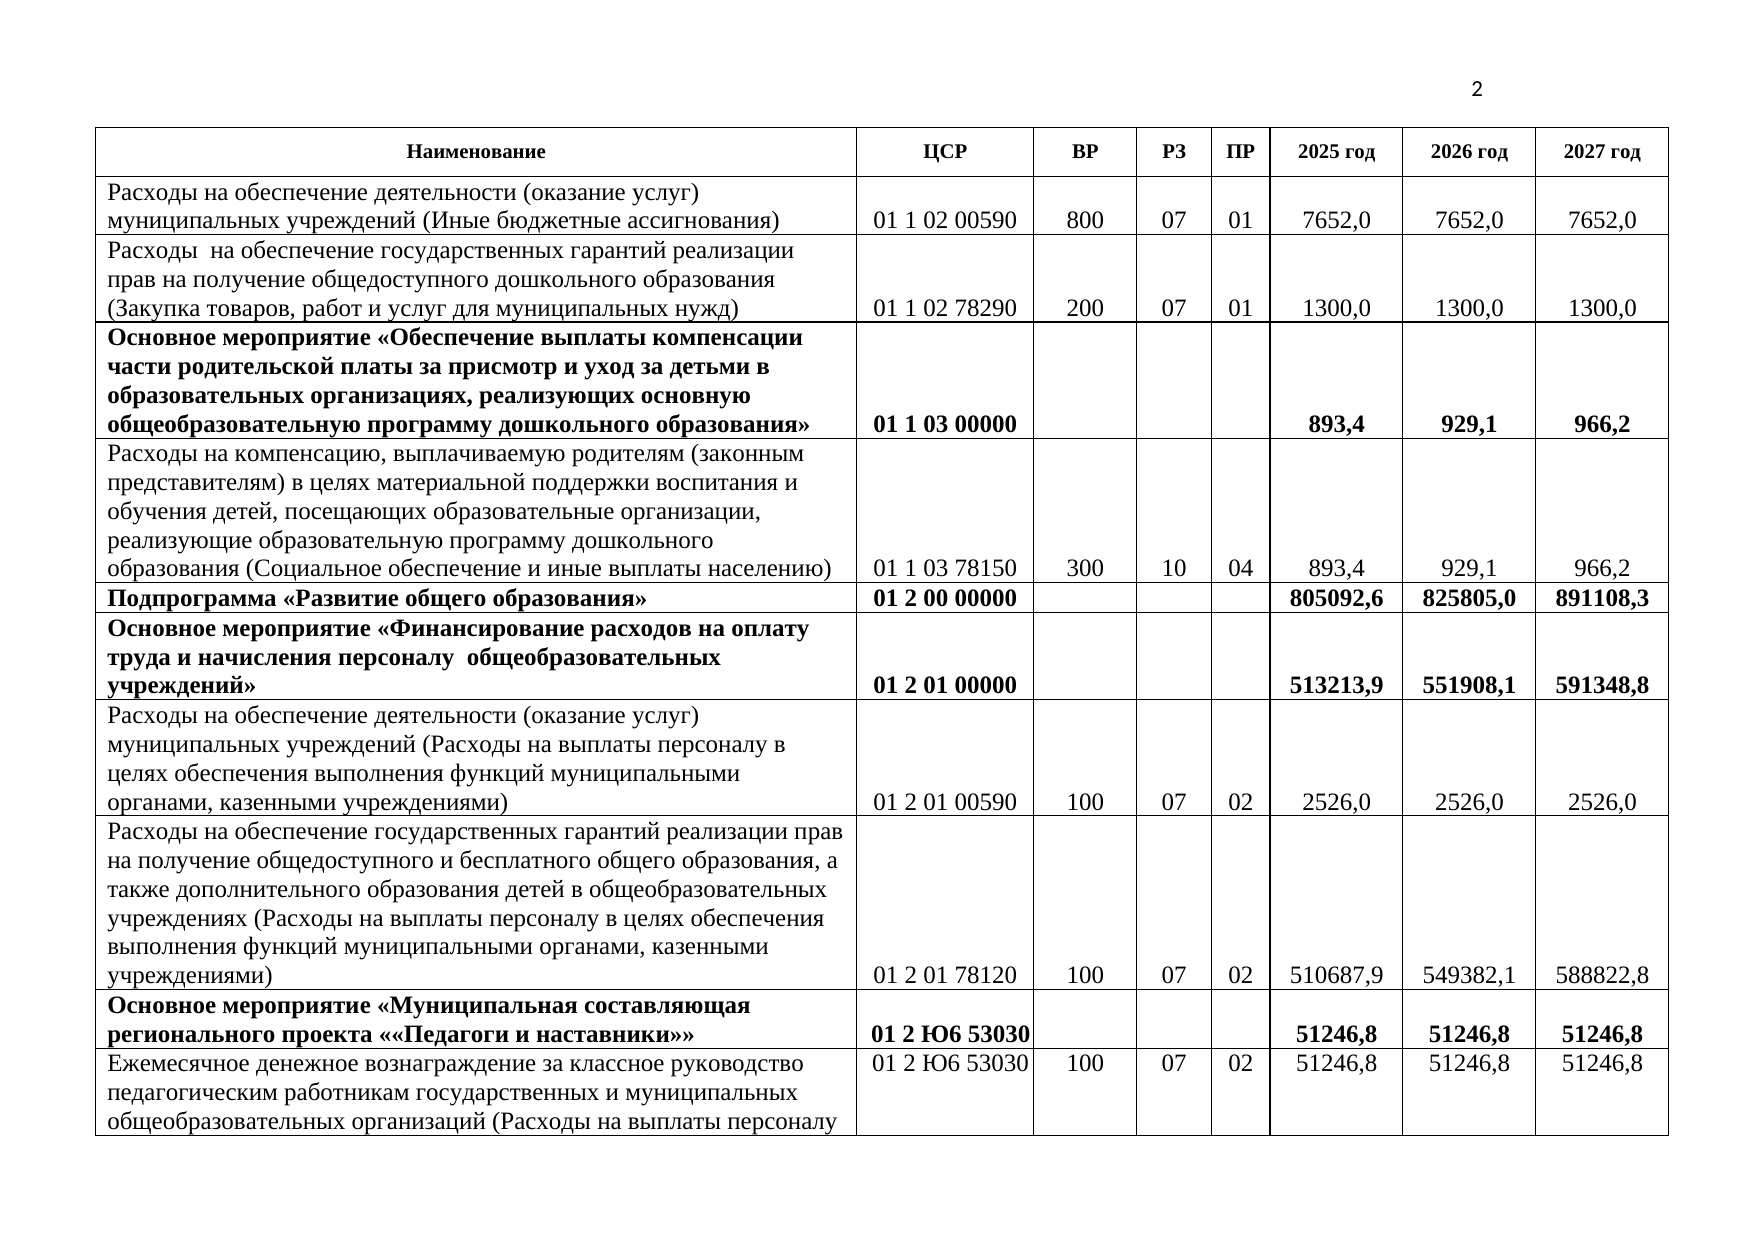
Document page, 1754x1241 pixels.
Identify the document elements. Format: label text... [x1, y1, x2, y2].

table_cell 100 [1034, 1049, 1136, 1135]
table_cell 551908,1 [1403, 613, 1535, 699]
table_cell 07 [1137, 816, 1211, 989]
table_header 2027 год [1536, 128, 1668, 176]
table_cell Подпрограмма «Развитие общего образования» [96, 583, 856, 612]
table_cell 01 1 02 78290 [857, 235, 1033, 321]
table_cell [1137, 323, 1211, 437]
table_cell [1212, 583, 1269, 612]
table_cell 01 2 01 00000 [857, 613, 1033, 699]
table_cell Расходы на обеспечение деятельности (оказание услуг) муниципальных учреждений (Расходы на выплаты персоналу в целях обеспечения выполнения функций муниципальными органами, казенными учреждениями) [96, 700, 856, 815]
table_cell 01 1 03 00000 [857, 323, 1033, 437]
table_cell 10 [1137, 439, 1211, 582]
table_cell [1034, 613, 1136, 699]
table_cell 100 [1034, 700, 1136, 815]
table_cell 51246,8 [1536, 990, 1668, 1047]
table_cell 300 [1034, 439, 1136, 582]
table_cell 800 [1034, 177, 1136, 234]
table_header ВР [1034, 128, 1136, 176]
table_cell [1034, 990, 1136, 1047]
table_cell 01 [1212, 177, 1269, 234]
table_cell Расходы на обеспечение деятельности (оказание услуг) муниципальных учреждений (Иные бюджетные ассигнования) [96, 177, 856, 234]
table_cell 01 1 03 78150 [857, 439, 1033, 582]
table_cell 07 [1137, 700, 1211, 815]
table_header 2025 год [1271, 128, 1402, 176]
table_cell 588822,8 [1536, 816, 1668, 989]
table_cell [1137, 990, 1211, 1047]
table_cell 2526,0 [1403, 700, 1535, 815]
table_cell [1212, 613, 1269, 699]
table_header ПР [1212, 128, 1269, 176]
table_cell 51246,8 [1403, 990, 1535, 1047]
table_cell 893,4 [1271, 323, 1402, 437]
table_cell 2526,0 [1536, 700, 1668, 815]
table_cell Расходы на обеспечение государственных гарантий реализации прав на получение общедоступного и бесплатного общего образования, а также дополнительного образования детей в общеобразовательных учреждениях (Расходы на выплаты персоналу в целях обеспечения выполнения функций муниципальными органами, казенными учреждениями) [96, 816, 856, 989]
table_cell 893,4 [1271, 439, 1402, 582]
table_cell [1137, 613, 1211, 699]
table_cell 07 [1137, 235, 1211, 321]
table_cell 07 [1137, 177, 1211, 234]
table_cell 01 1 02 00590 [857, 177, 1033, 234]
table_cell Основное мероприятие «Муниципальная составляющая регионального проекта ««Педагоги и наставники»» [96, 990, 856, 1047]
table_cell 929,1 [1403, 439, 1535, 582]
table_cell [1212, 323, 1269, 437]
table_cell 549382,1 [1403, 816, 1535, 989]
table_cell 200 [1034, 235, 1136, 321]
table_cell Расходы на обеспечение государственных гарантий реализации прав на получение общедоступного дошкольного образования (Закупка товаров, работ и услуг для муниципальных нужд) [96, 235, 856, 321]
table_cell 04 [1212, 439, 1269, 582]
table_cell 591348,8 [1536, 613, 1668, 699]
table_cell 02 [1212, 1049, 1269, 1135]
table_cell 510687,9 [1271, 816, 1402, 989]
table_cell 1300,0 [1403, 235, 1535, 321]
table_cell 01 [1212, 235, 1269, 321]
table_cell 1300,0 [1536, 235, 1668, 321]
table_cell [1212, 990, 1269, 1047]
table_header РЗ [1137, 128, 1211, 176]
table_cell 7652,0 [1536, 177, 1668, 234]
table_cell [1137, 583, 1211, 612]
table_cell 01 2 01 78120 [857, 816, 1033, 989]
table_cell 01 2 00 00000 [857, 583, 1033, 612]
table_header 2026 год [1403, 128, 1535, 176]
table_cell 1300,0 [1271, 235, 1402, 321]
table_cell 51246,8 [1403, 1049, 1535, 1135]
table_cell 51246,8 [1271, 1049, 1402, 1135]
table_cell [96, 1049, 856, 1135]
table_header ЦСР [857, 128, 1033, 176]
table_cell 966,2 [1536, 439, 1668, 582]
table_cell 7652,0 [1403, 177, 1535, 234]
table_cell 02 [1212, 816, 1269, 989]
table_cell Основное мероприятие «Финансирование расходов на оплату труда и начисления персоналу общеобразовательных учреждений» [96, 613, 856, 699]
table_cell 929,1 [1403, 323, 1535, 437]
table_header Наименование [96, 128, 856, 176]
table_cell 51246,8 [1271, 990, 1402, 1047]
table_cell [1034, 323, 1136, 437]
table_cell 01 2 01 00590 [857, 700, 1033, 815]
table_cell Расходы на компенсацию, выплачиваемую родителям (законным представителям) в целях материальной поддержки воспитания и обучения детей, посещающих образовательные организации, реализующие образовательную программу дошкольного образования (Социальное обеспечение и иные выплаты населению) [96, 439, 856, 582]
table_cell 966,2 [1536, 323, 1668, 437]
table_cell 805092,6 [1271, 583, 1402, 612]
table_cell 01 2 Ю6 53030 [857, 990, 1033, 1047]
table_cell 2526,0 [1271, 700, 1402, 815]
table_cell [1034, 583, 1136, 612]
table_cell 07 [1137, 1049, 1211, 1135]
table_cell 100 [1034, 816, 1136, 989]
table_cell Основное мероприятие «Обеспечение выплаты компенсации части родительской платы за присмотр и уход за детьми в образовательных организациях, реализующих основную общеобразовательную программу дошкольного образования» [96, 323, 856, 437]
table_cell 02 [1212, 700, 1269, 815]
table_cell 825805,0 [1403, 583, 1535, 612]
table_cell 513213,9 [1271, 613, 1402, 699]
table_cell 51246,8 [1536, 1049, 1668, 1135]
table_cell 7652,0 [1271, 177, 1402, 234]
table_cell 01 2 Ю6 53030 [857, 1049, 1033, 1135]
table_cell 891108,3 [1536, 583, 1668, 612]
